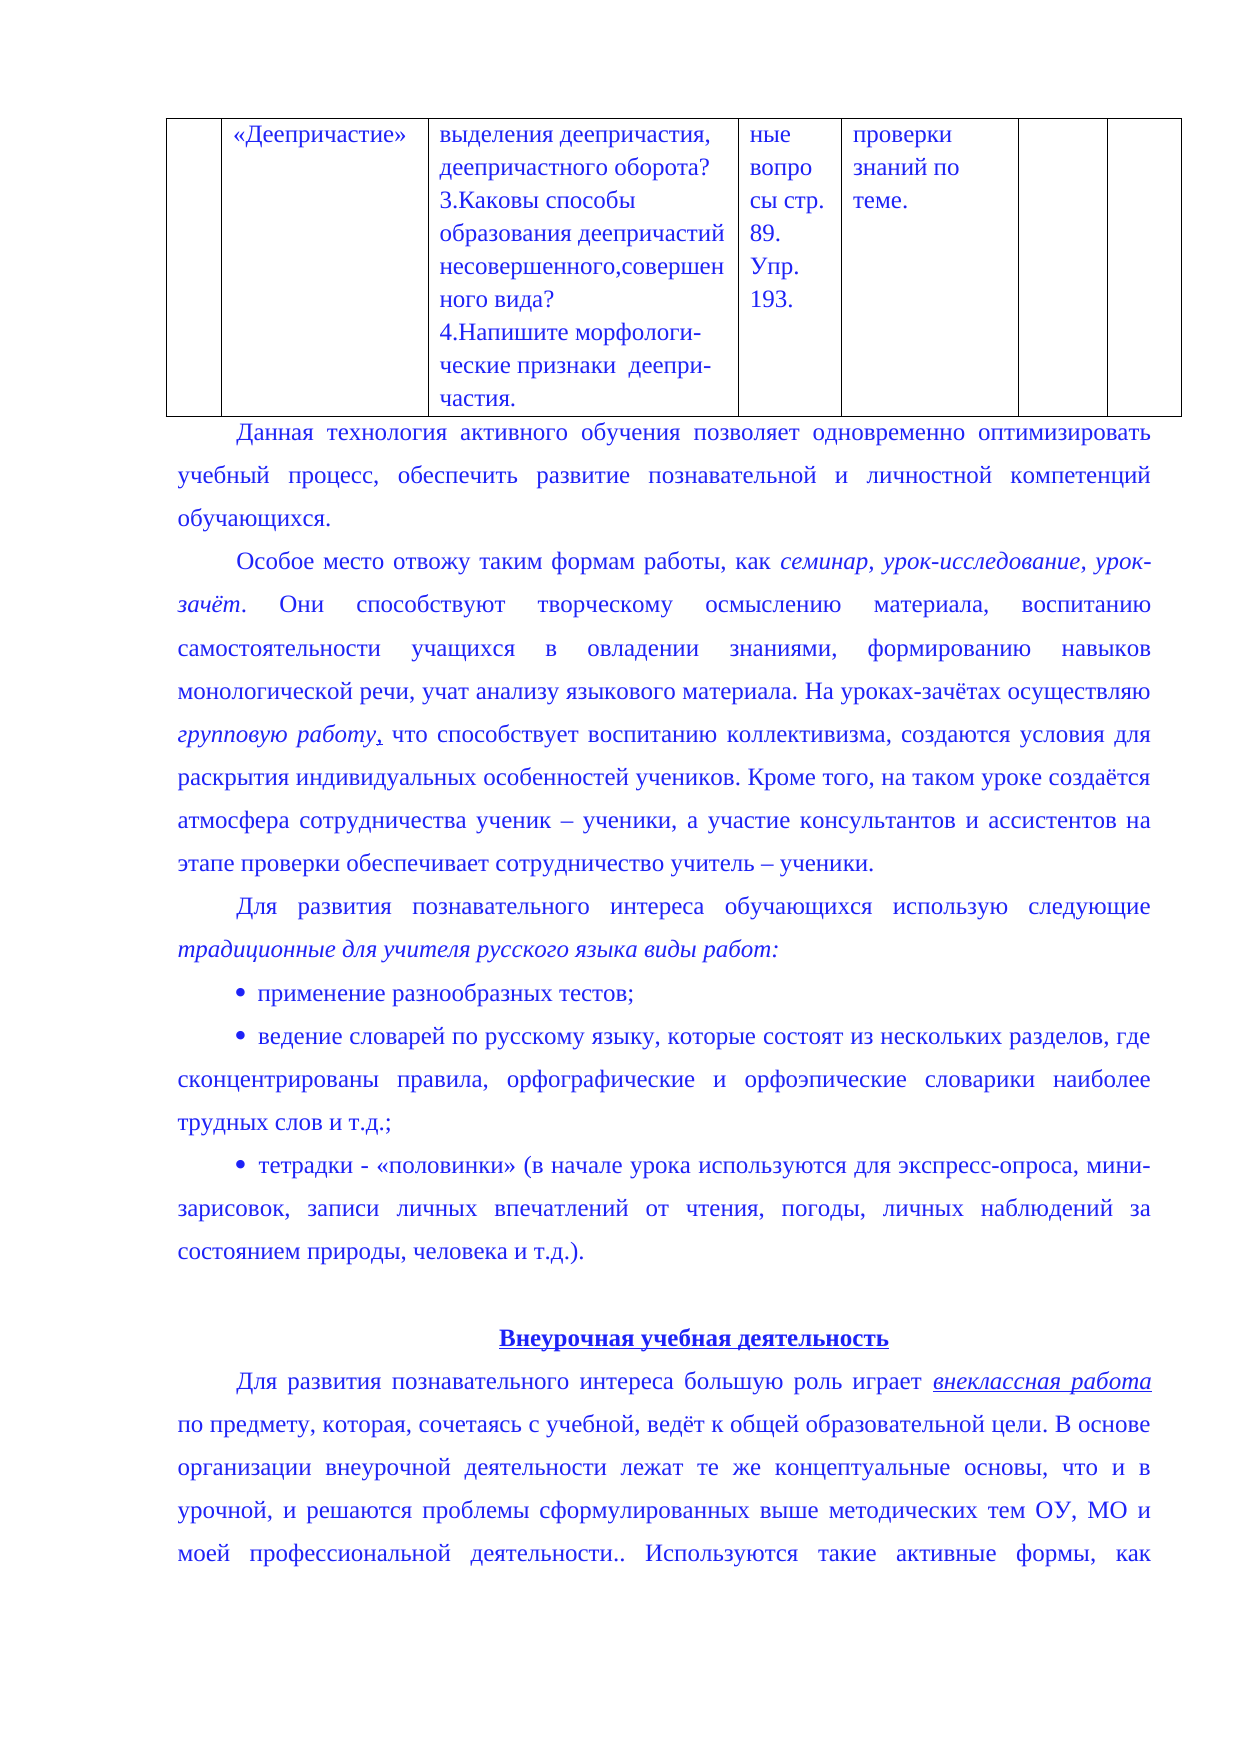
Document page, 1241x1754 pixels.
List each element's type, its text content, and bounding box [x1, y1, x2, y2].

table_cell 4 [1019, 119, 1107, 416]
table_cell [842, 119, 1018, 416]
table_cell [739, 119, 841, 416]
table_cell 7 [167, 119, 221, 416]
list тетрадки - «половинки» (в начале урока используются для экспресс-опроса, мини-зарисовок, записи личных впечатлений от чтения, погоды, личных наблюдений за состоянием природы, человека и т.д.). [177, 1150, 1152, 1265]
list ведение словарей по русскому языку, которые состоят из нескольких разделов, где сконцентрированы правила, орфографические и орфоэпические словарики наиболее трудных слов и т.д.; [177, 1021, 1152, 1136]
text Данная технология активного обучения позволяет одновременно оптимизировать учебный процесс, обеспечить развитие познавательной и личностной компетенций обучающихся. [177, 417, 1152, 532]
list применение разнообразных тестов; [177, 978, 1152, 1006]
text Особое место отвожу таким формам работы, как семинар, урок-исследование, урок-зачёт. Они способствуют творческому осмыслению материала, воспитанию самостоятельности учащихся в овладении знаниями, формированию навыков монологической речи, учат анализу языкового материала. На уроках-зачётах осуществляю групповую работу, что способствует воспитанию коллективизма, создаются условия для раскрытия индивидуальных особенностей учеников. Кроме того, на таком уроке создаётся атмосфера сотрудничества ученик – ученики, а участие консультантов и ассистентов на этапе проверки обеспечивает сотрудничество учитель – ученики. [177, 546, 1152, 877]
text Внеурочная учебная деятельность [177, 1323, 1152, 1351]
table_cell 5 [1108, 119, 1181, 416]
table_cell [429, 119, 738, 416]
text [177, 1366, 1152, 1567]
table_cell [222, 119, 428, 416]
text Для развития познавательного интереса обучающихся использую следующие традиционные для учителя русского языка виды работ: [177, 891, 1152, 963]
